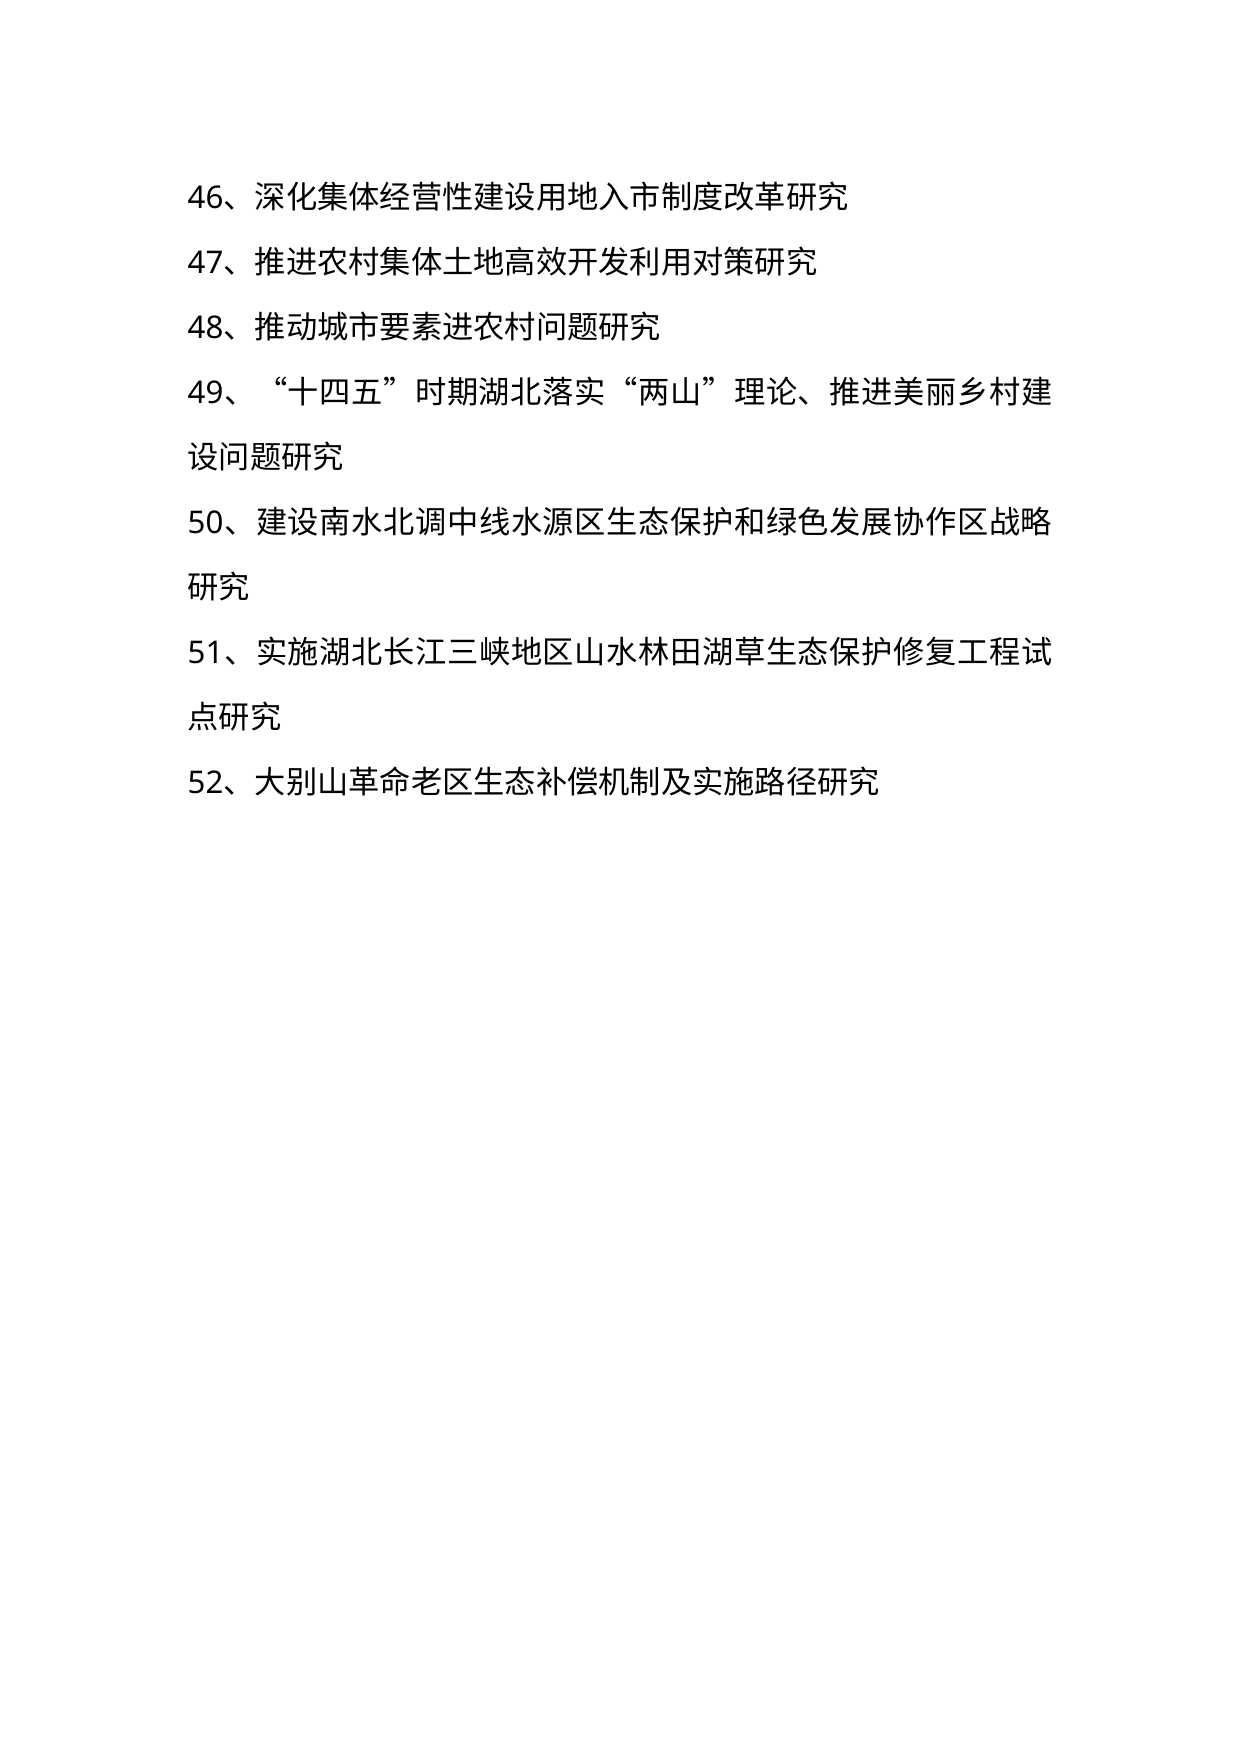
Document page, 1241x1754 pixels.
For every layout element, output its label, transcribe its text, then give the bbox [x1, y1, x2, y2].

text 51、实施湖北长江三峡地区山水林田湖草生态保护修复工程试点研究 [187, 617, 1053, 747]
text 52、大别山革命老区生态补偿机制及实施路径研究 [187, 747, 1053, 812]
text 50、建设南水北调中线水源区生态保护和绿色发展协作区战略研究 [187, 487, 1053, 617]
text 47、推进农村集体土地高效开发利用对策研究 [187, 227, 1053, 292]
text 46、深化集体经营性建设用地入市制度改革研究 [187, 162, 1053, 227]
text 49、“十四五”时期湖北落实“两山”理论、推进美丽乡村建设问题研究 [187, 357, 1053, 487]
text 48、推动城市要素进农村问题研究 [187, 292, 1053, 357]
